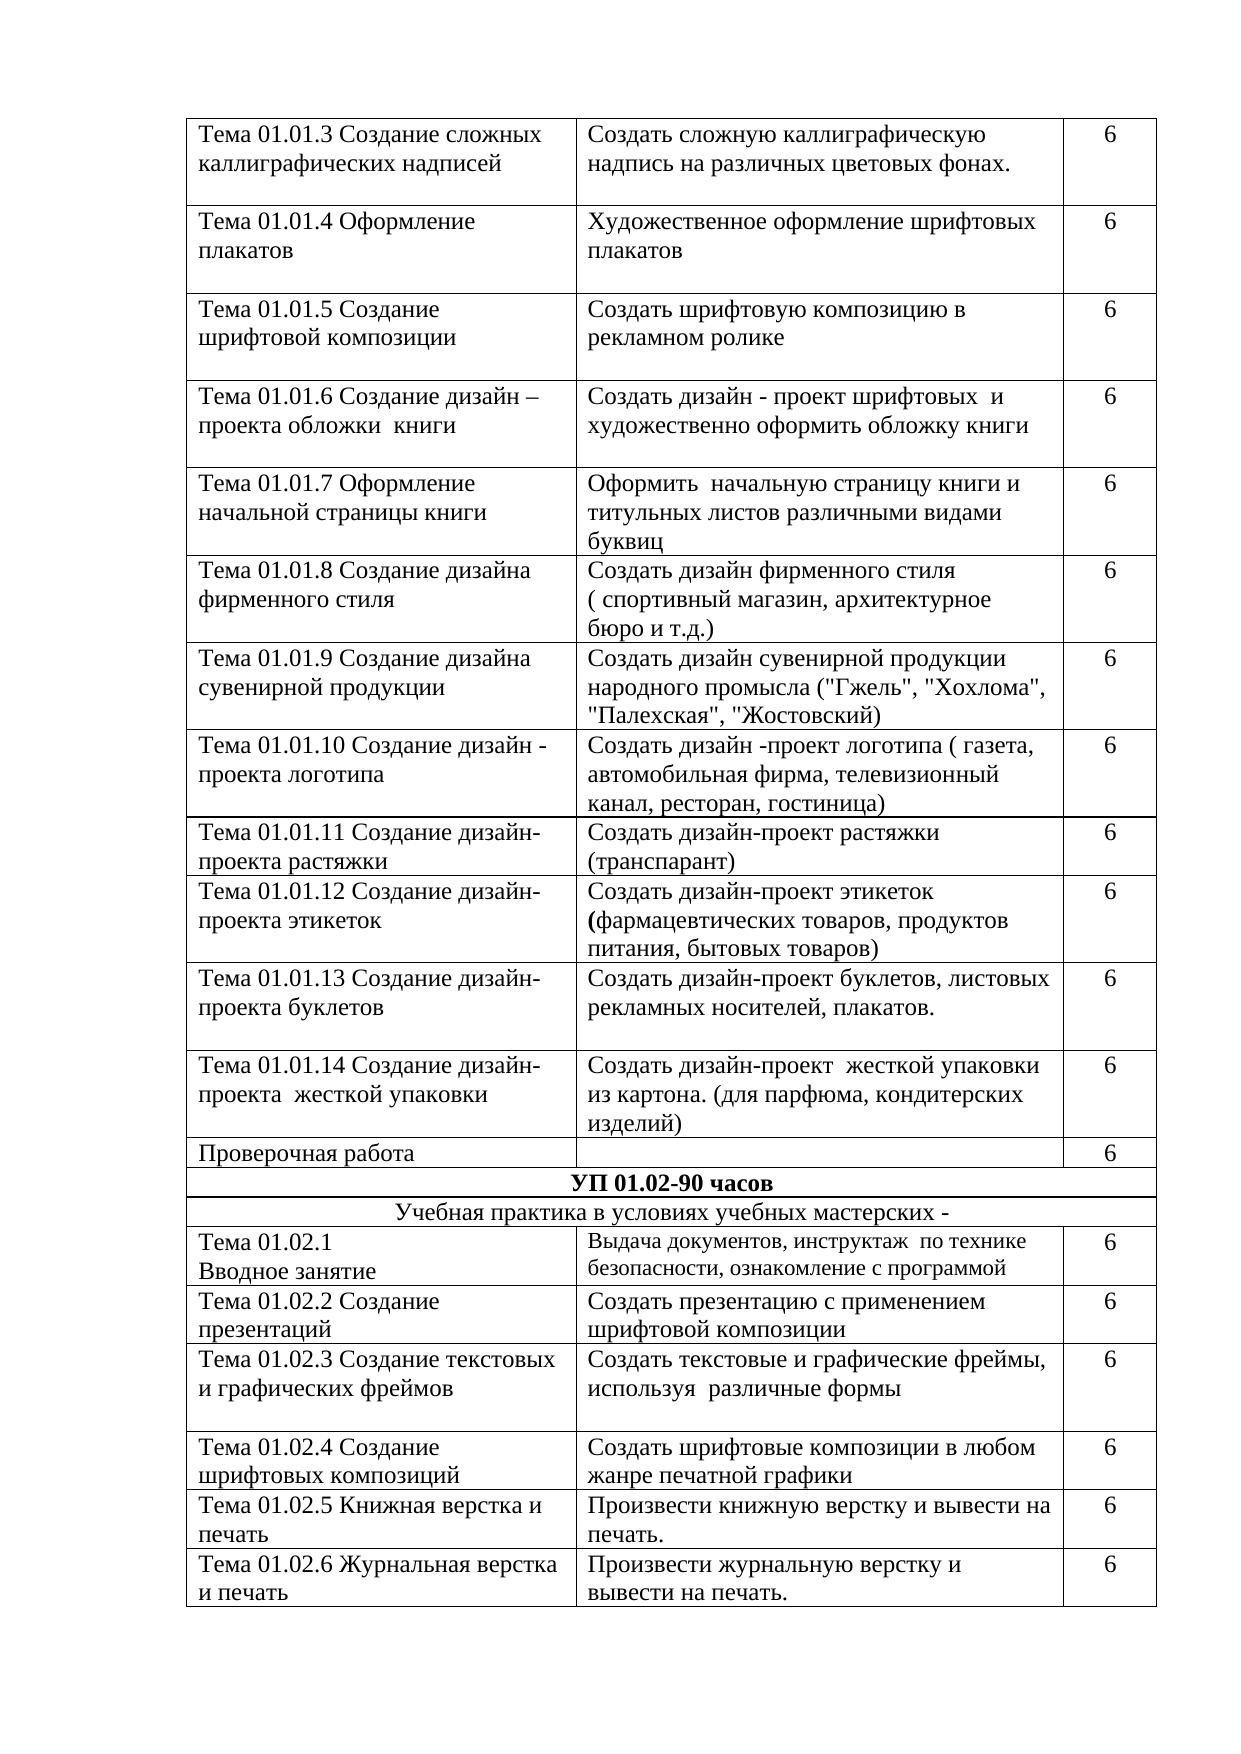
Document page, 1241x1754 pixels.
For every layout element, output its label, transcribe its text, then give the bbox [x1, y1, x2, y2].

table_cell Проверочная работа [187, 1138, 576, 1167]
table_cell Тема 01.01.7 Оформление начальной страницы книги [187, 468, 576, 554]
table_cell Создать шрифтовые композиции в любом жанре печатной графики [577, 1432, 1063, 1489]
table_cell [577, 1138, 1063, 1167]
table_cell 6 [1064, 876, 1156, 962]
table_cell Оформить начальную страницу книги и титульных листов различными видами буквиц [577, 468, 1063, 554]
table_cell Создать презентацию с применением шрифтовой композиции [577, 1286, 1063, 1343]
table_cell Художественное оформление шрифтовых плакатов [577, 206, 1063, 293]
table_cell Тема 01.01.14 Создание дизайн-проекта жесткой упаковки [187, 1051, 576, 1137]
table_cell Тема 01.01.4 Оформление плакатов [187, 206, 576, 293]
table_cell Создать дизайн - проект шрифтовых и художественно оформить обложку книги [577, 381, 1063, 467]
table_cell Тема 01.02.5 Книжная верстка и печать [187, 1490, 576, 1548]
table_cell Произвести книжную верстку и вывести на печать. [577, 1490, 1063, 1548]
table_cell 6 [1064, 381, 1156, 467]
table_cell Произвести журнальную верстку и вывести на печать. [577, 1549, 1063, 1606]
table_cell Создать дизайн-проект буклетов, листовых рекламных носителей, плакатов. [577, 963, 1063, 1049]
table_cell Тема 01.01.13 Создание дизайн-проекта буклетов [187, 963, 576, 1049]
table_cell 6 [1064, 730, 1156, 816]
table_cell Создать дизайн сувенирной продукции народного промысла ("Гжель", "Хохлома", "Палехская", "Жостовский) [577, 643, 1063, 729]
table_cell 6 [1064, 1490, 1156, 1548]
table_cell Тема 01.01.10 Создание дизайн -проекта логотипа [187, 730, 576, 816]
table_cell 6 [1064, 1549, 1156, 1606]
table_cell Создать дизайн-проект этикеток (фармацевтических товаров, продуктов питания, бытовых товаров) [577, 876, 1063, 962]
table_cell Создать шрифтовую композицию в рекламном ролике [577, 294, 1063, 380]
table_cell Тема 01.02.6 Журнальная верстка и печать [187, 1549, 576, 1606]
table_cell Тема 01.01.8 Создание дизайна фирменного стиля [187, 556, 576, 642]
table_cell Тема 01.02.1 Вводное занятие [187, 1227, 576, 1285]
table_cell 6 [1064, 206, 1156, 293]
table_cell Тема 01.01.11 Создание дизайн-проекта растяжки [187, 818, 576, 875]
table_cell 6 [1064, 818, 1156, 875]
table_cell УП 01.02-90 часов [187, 1168, 1156, 1196]
table_cell Создать дизайн фирменного стиля ( спортивный магазин, архитектурное бюро и т.д.) [577, 556, 1063, 642]
table_cell 6 [1064, 1227, 1156, 1285]
table_cell 6 [1064, 643, 1156, 729]
table_cell Создать сложную каллиграфическую надпись на различных цветовых фонах. [577, 119, 1063, 205]
table_cell 6 [1064, 1432, 1156, 1489]
table_cell Тема 01.01.9 Создание дизайна сувенирной продукции [187, 643, 576, 729]
table_cell Создать текстовые и графические фреймы, используя различные формы [577, 1344, 1063, 1431]
table_cell Выдача документов, инструктаж по технике безопасности, ознакомление с программой [577, 1227, 1063, 1285]
table_cell 6 [1064, 1051, 1156, 1137]
table_cell 6 [1064, 294, 1156, 380]
table_cell Создать дизайн -проект логотипа ( газета, автомобильная фирма, телевизионный канал, ресторан, гостиница) [577, 730, 1063, 816]
table_cell Тема 01.01.3 Создание сложных каллиграфических надписей [187, 119, 576, 205]
table_cell Тема 01.02.4 Создание шрифтовых композиций [187, 1432, 576, 1489]
table_cell 6 [1064, 1138, 1156, 1167]
table_cell Создать дизайн-проект растяжки (транспарант) [577, 818, 1063, 875]
table_cell Тема 01.02.3 Создание текстовых и графических фреймов [187, 1344, 576, 1431]
table_cell 6 [1064, 468, 1156, 554]
table_cell Тема 01.01.5 Создание шрифтовой композиции [187, 294, 576, 380]
table_cell Тема 01.01.12 Создание дизайн-проекта этикеток [187, 876, 576, 962]
table_cell Учебная практика в условиях учебных мастерских - [187, 1198, 1156, 1226]
table_cell 6 [1064, 119, 1156, 205]
table_cell Тема 01.01.6 Создание дизайн – проекта обложки книги [187, 381, 576, 467]
table_cell Тема 01.02.2 Создание презентаций [187, 1286, 576, 1343]
table_cell 6 [1064, 963, 1156, 1049]
table_cell 6 [1064, 556, 1156, 642]
table_cell 6 [1064, 1286, 1156, 1343]
table_cell Создать дизайн-проект жесткой упаковки из картона. (для парфюма, кондитерских изделий) [577, 1051, 1063, 1137]
table_cell 6 [1064, 1344, 1156, 1431]
